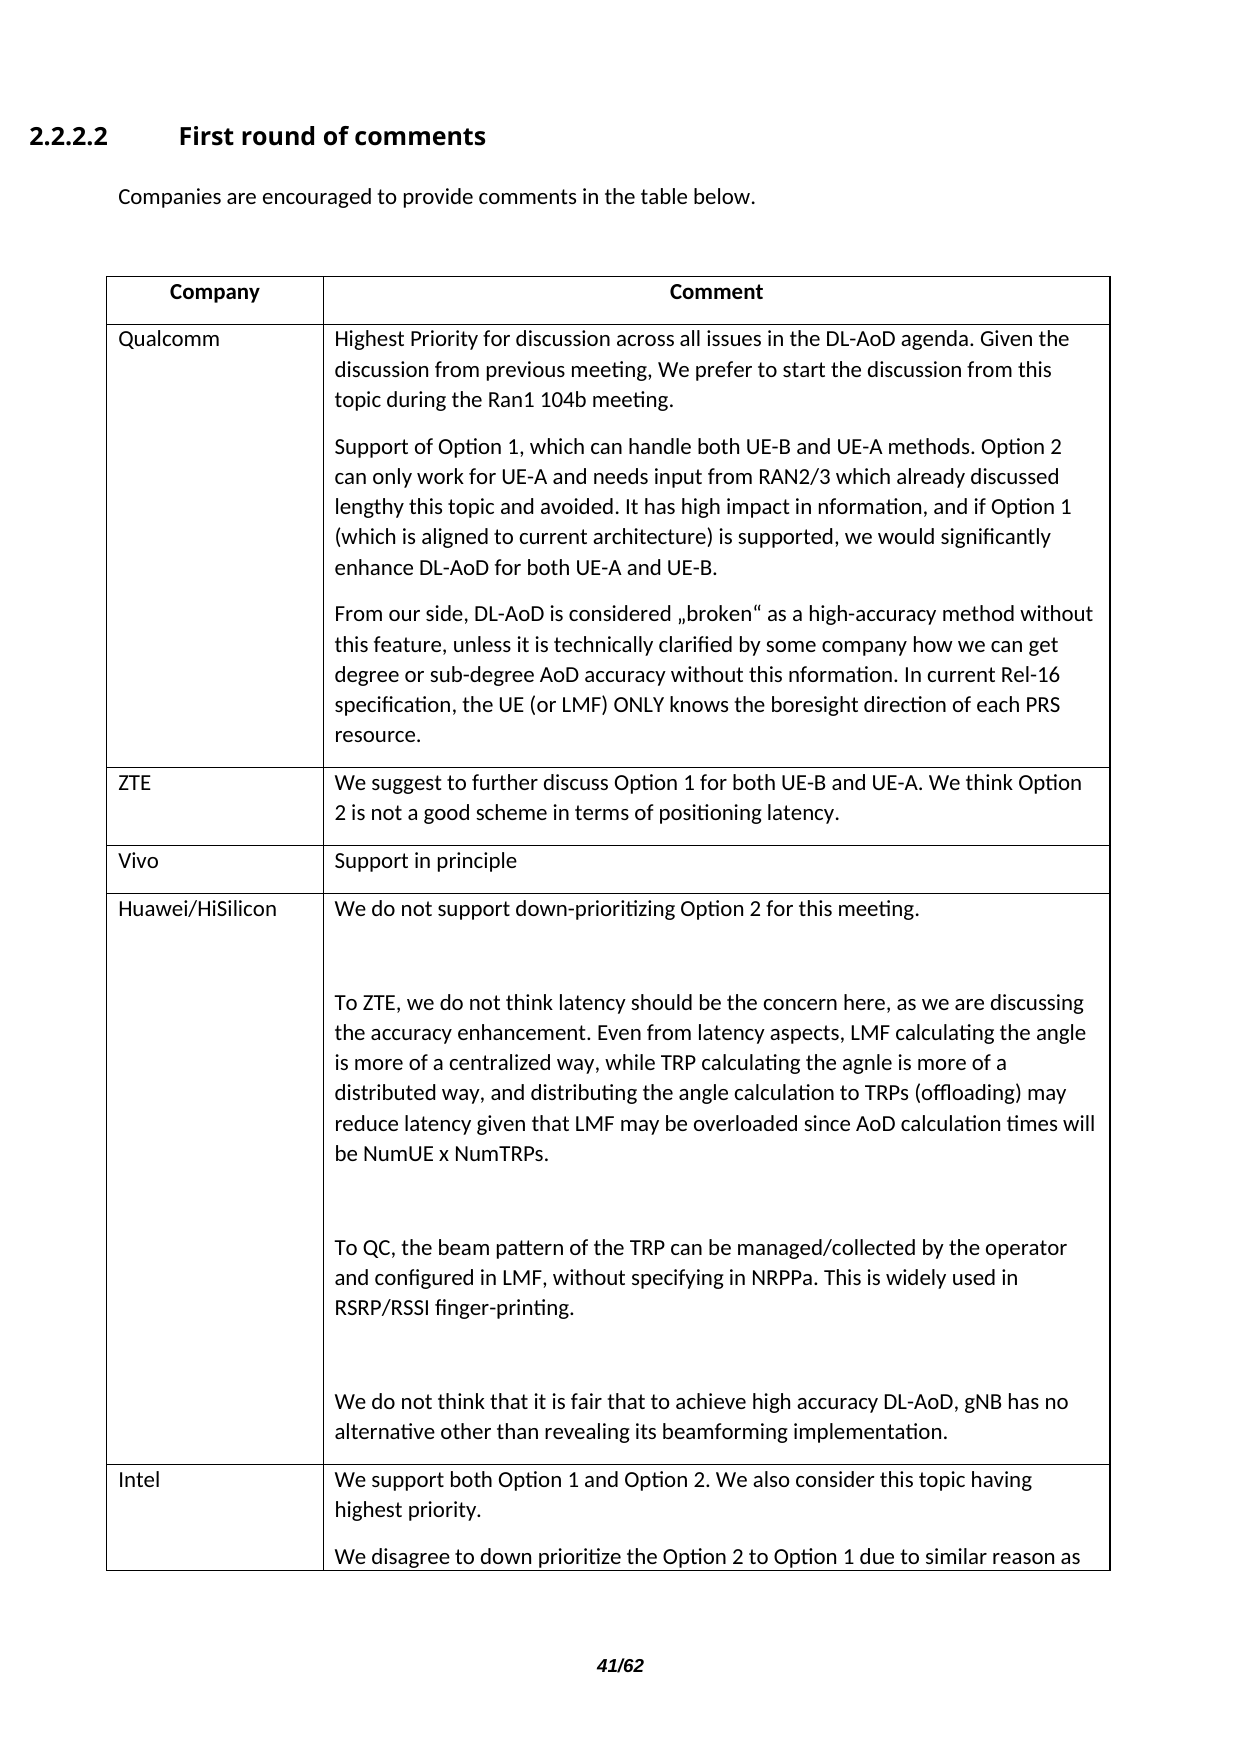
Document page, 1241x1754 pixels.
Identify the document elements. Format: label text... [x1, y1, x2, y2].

table_cell Qualcomm [107, 325, 323, 767]
table_cell ZTE [107, 768, 323, 845]
table_cell Support in principle [324, 846, 1109, 893]
table_cell Huawei/HiSilicon [107, 894, 323, 1464]
table_header Comment [324, 277, 1109, 323]
text Companies are encouraged to provide comments in the table below. [118, 182, 1122, 210]
table_cell Highest Priority for discussion across all issues in the DL-AoD agenda. Given the discussion from previous meeting, We prefer to start the discussion from this topic during the Ran1 104b meeting. Support of Option 1, which can handle both UE-B and UE-A methods. Option 2 can only work for UE-A and needs input from RAN2/3 which already discussed lengthy this topic and avoided. It has high impact in nformation, and if Option 1 (which is aligned to current architecture) is supported, we would significantly enhance DL-AoD for both UE-A and UE-B. From our side, DL-AoD is considered „broken“ as a high-accuracy method without this feature, unless it is technically clarified by some company how we can get degree or sub-degree AoD accuracy without this nformation. In current Rel-16 specification, the UE (or LMF) ONLY knows the boresight direction of each PRS resource. [324, 325, 1109, 767]
table_cell Vivo [107, 846, 323, 893]
subtitle First round of comments [29, 118, 1122, 152]
table_cell We suggest to further discuss Option 1 for both UE-B and UE-A. We think Option 2 is not a good scheme in terms of positioning latency. [324, 768, 1109, 845]
table_cell Intel [107, 1465, 323, 1570]
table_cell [324, 1465, 1109, 1570]
table_cell We do not support down-prioritizing Option 2 for this meeting. To ZTE, we do not think latency should be the concern here, as we are discussing the accuracy enhancement. Even from latency aspects, LMF calculating the angle is more of a centralized way, while TRP calculating the agnle is more of a distributed way, and distributing the angle calculation to TRPs (offloading) may reduce latency given that LMF may be overloaded since AoD calculation times will be NumUE x NumTRPs. To QC, the beam pattern of the TRP can be managed/collected by the operator and configured in LMF, without specifying in NRPPa. This is widely used in RSRP/RSSI finger-printing. We do not think that it is fair that to achieve high accuracy DL-AoD, gNB has no alternative other than revealing its beamforming implementation. [324, 894, 1109, 1464]
table_header Company [107, 277, 323, 323]
